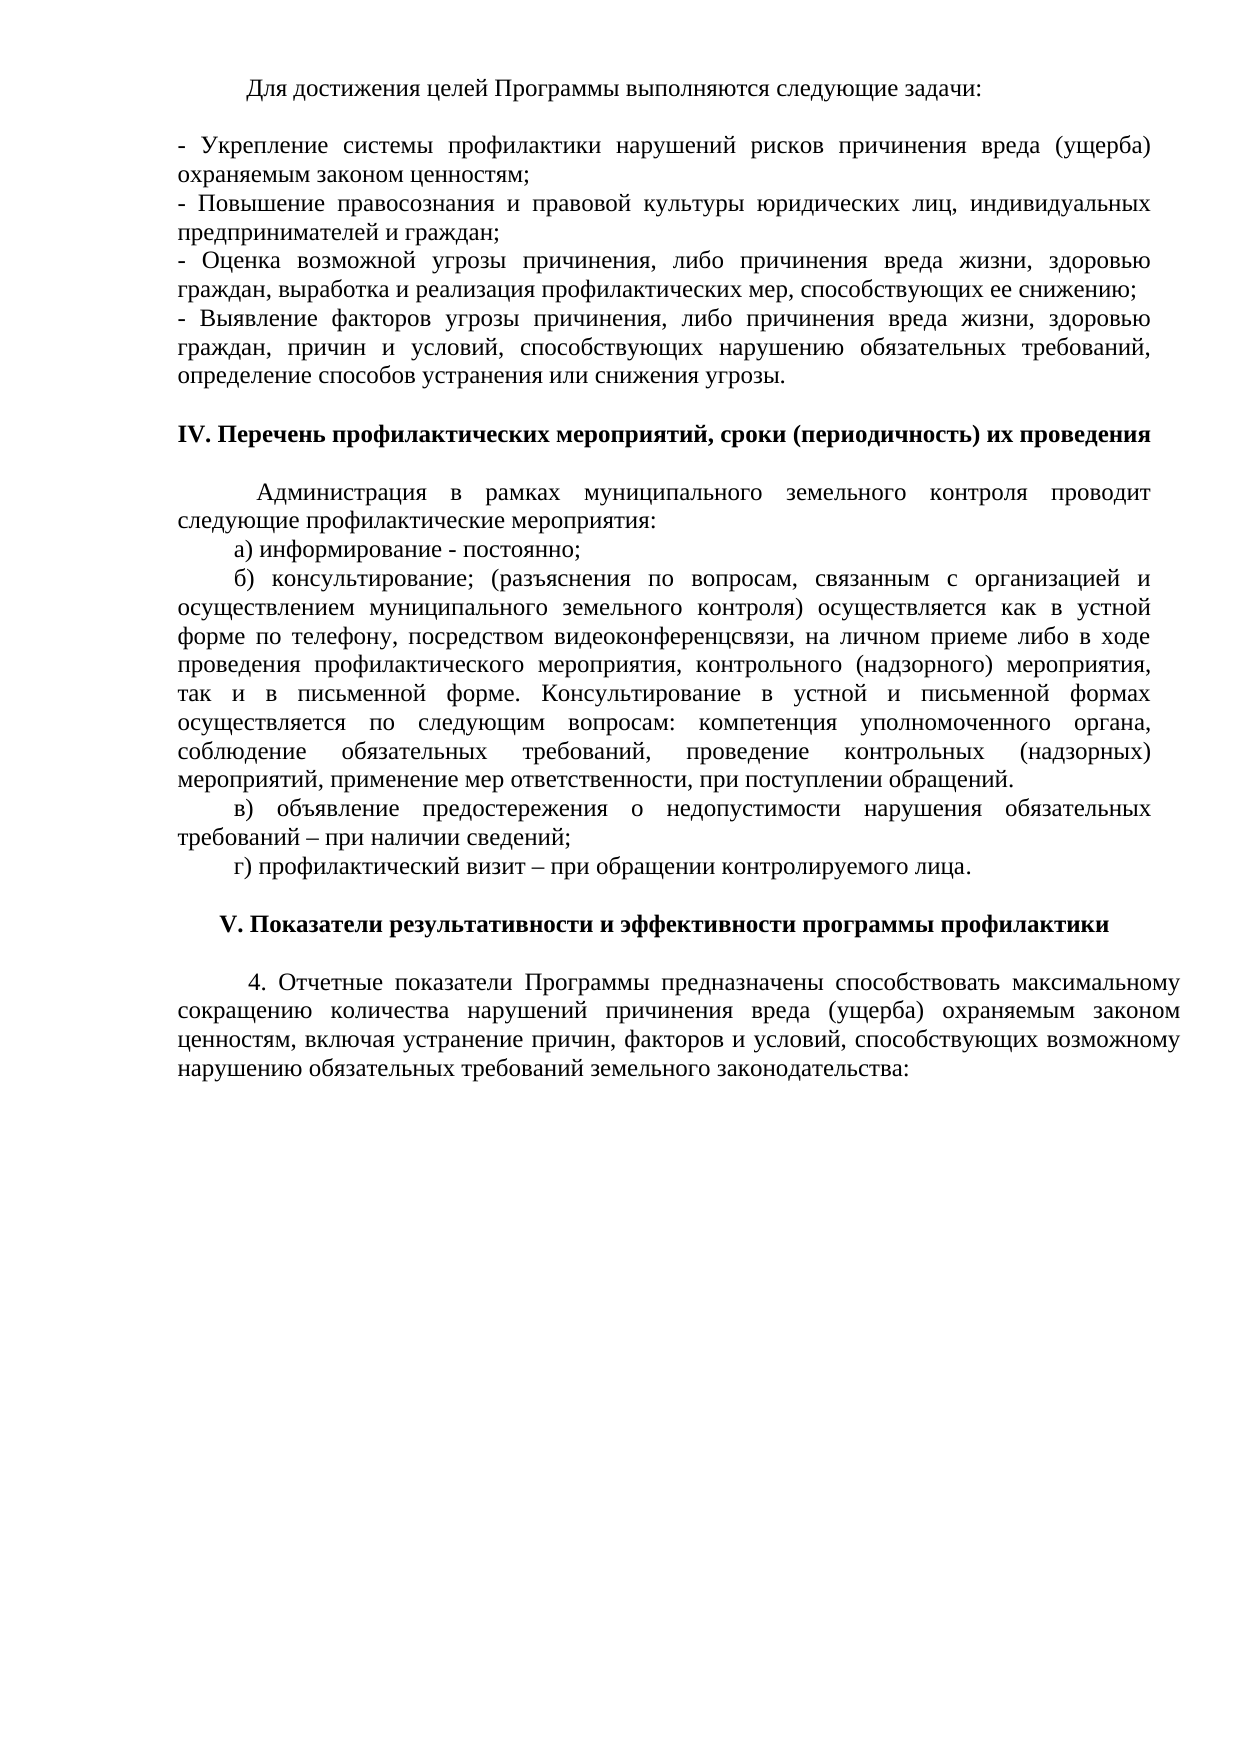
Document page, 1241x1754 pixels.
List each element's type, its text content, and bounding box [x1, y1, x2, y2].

text б) консультирование; (разъяснения по вопросам, связанным с организацией и осуществлением муниципального земельного контроля) осуществляется как в устной форме по телефону, посредством видеоконференцсвязи, на личном приеме либо в ходе проведения профилактического мероприятия, контрольного (надзорного) мероприятия, так и в письменной форме. Консультирование в устной и письменной формах осуществляется по следующим вопросам: компетенция уполномоченного органа, соблюдение обязательных требований, проведение контрольных (надзорных) мероприятий, применение мер ответственности, при поступлении обращений. [177, 563, 1152, 793]
text - Повышение правосознания и правовой культуры юридических лиц, индивидуальных предпринимателей и граждан; [177, 188, 1152, 246]
text IV. Перечень профилактических мероприятий, сроки (периодичность) их проведения [177, 419, 1152, 448]
text - Выявление факторов угрозы причинения, либо причинения вреда жизни, здоровью граждан, причин и условий, способствующих нарушению обязательных требований, определение способов устранения или снижения угрозы. [177, 303, 1152, 390]
text 4. Отчетные показатели Программы предназначены способствовать максимальному сокращению количества нарушений причинения вреда (ущерба) охраняемым законом ценностям, включая устранение причин, факторов и условий, способствующих возможному нарушению обязательных требований земельного законодательства: [177, 967, 1181, 1082]
text в) объявление предостережения о недопустимости нарушения обязательных требований – при наличии сведений; [177, 793, 1152, 851]
text а) информирование - постоянно; [177, 534, 1152, 563]
text Для достижения целей Программы выполняются следующие задачи: [177, 73, 1152, 102]
text - Укрепление системы профилактики нарушений рисков причинения вреда (ущерба) охраняемым законом ценностям; [177, 102, 1152, 188]
text Администрация в рамках муниципального земельного контроля проводит следующие профилактические мероприятия: [177, 477, 1152, 534]
text V. Показатели результативности и эффективности программы профилактики [177, 909, 1152, 938]
text г) профилактический визит – при обращении контролируемого лица. [177, 851, 1152, 880]
text - Оценка возможной угрозы причинения, либо причинения вреда жизни, здоровью граждан, выработка и реализация профилактических мер, способствующих ее снижению; [177, 246, 1152, 303]
